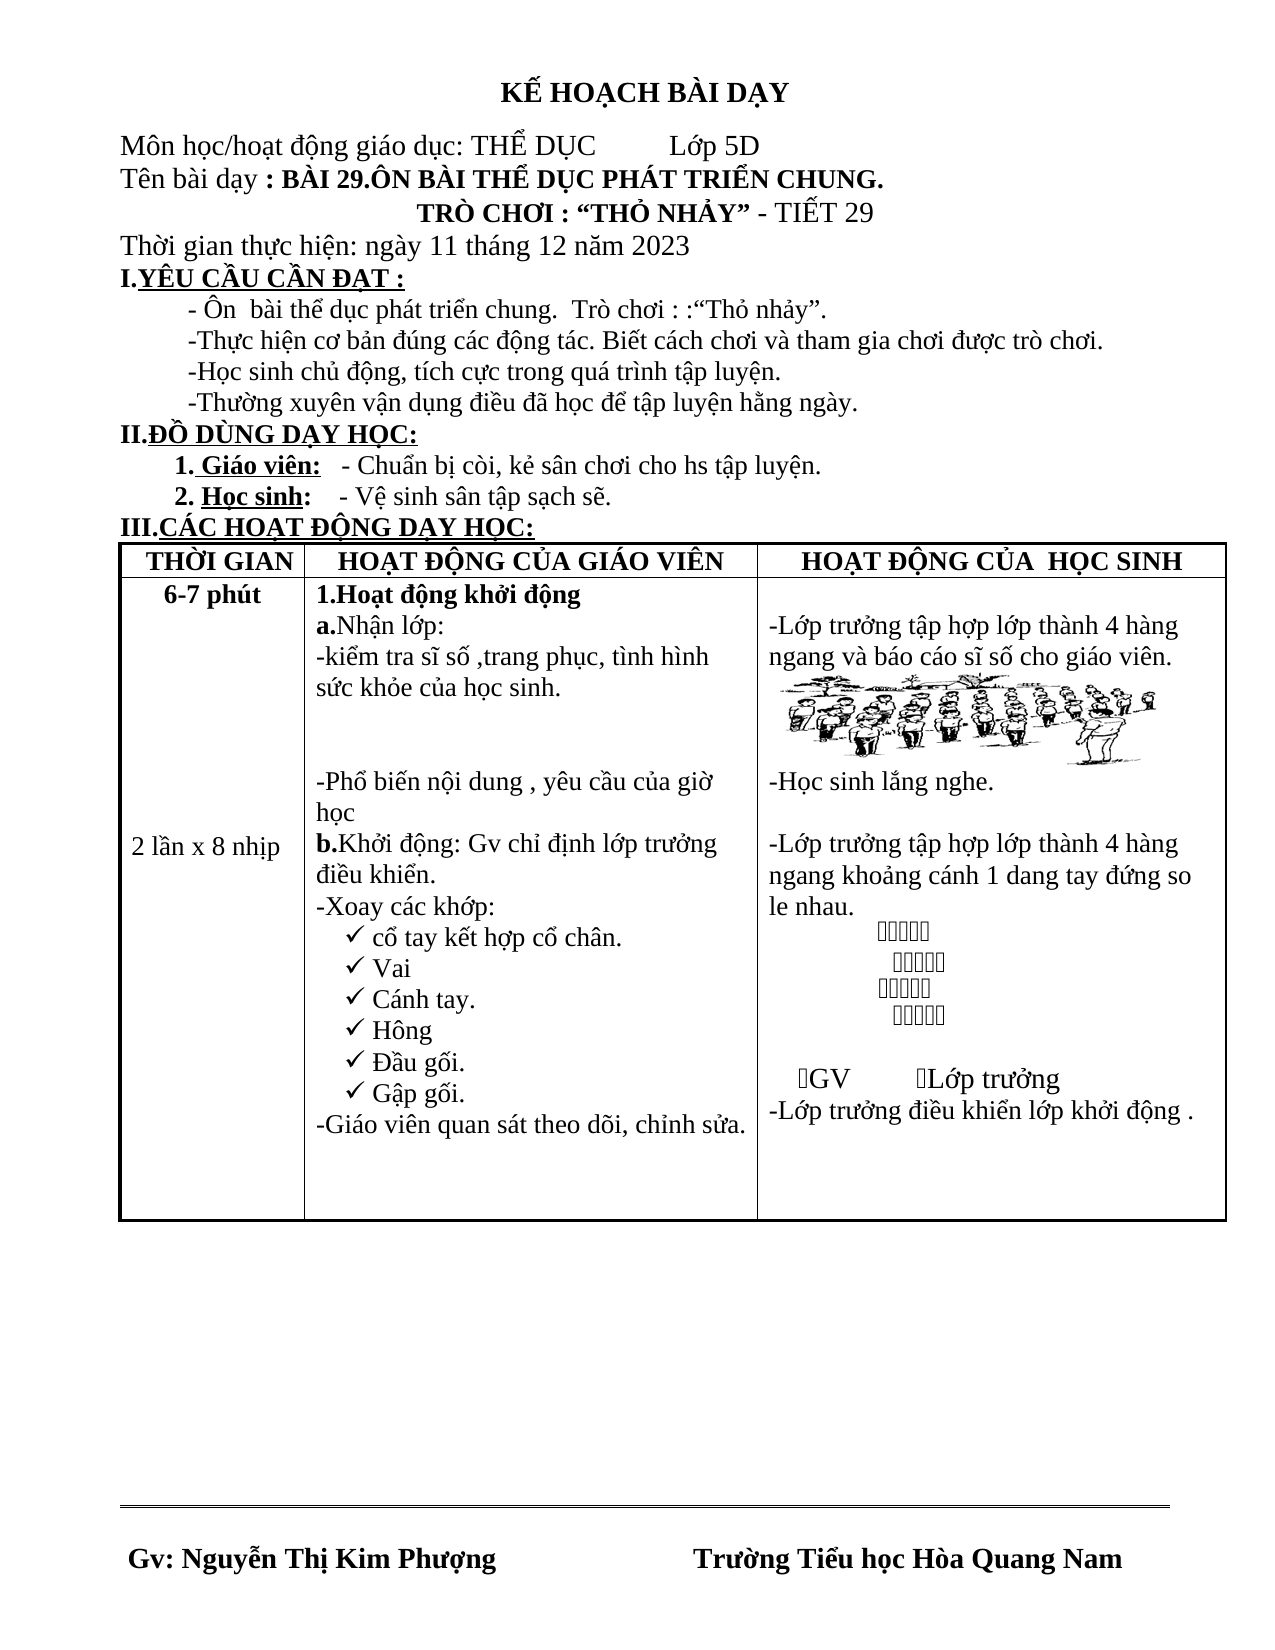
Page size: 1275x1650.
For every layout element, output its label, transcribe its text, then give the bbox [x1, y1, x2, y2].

text III.CÁC HOẠT ĐỘNG DẠY HỌC: [120, 511, 1170, 542]
text II.ĐỒ DÙNG DẠY HỌC: [120, 418, 1170, 449]
table_header THỜI GIAN [122, 545, 304, 577]
text -Thường xuyên vận dụng điều đã học để tập luyện hằng ngày. [120, 387, 1170, 418]
picture [775, 671, 1167, 766]
text KẾ HOẠCH BÀI DẠY [120, 75, 1170, 108]
text TRÒ CHƠI : “THỎ NHẢY” - TIẾT 29 [120, 195, 1170, 228]
text -Học sinh chủ động, tích cực trong quá trình tập luyện. [120, 355, 1170, 387]
table_cell 1.Hoạt động khởi động a.Nhận lớp: -kiểm tra sĩ số ,trang phục, tình hình sức khỏe của học sinh. -Phổ biến nội dung , yêu cầu của giờ học b.Khởi động: Gv chỉ định lớp trưởng điều khiển. -Xoay các khớp: cổ tay kết hợp cổ chân. Vai Cánh tay. Hông Đầu gối. Gập gối. -Giáo viên quan sát theo dõi, chỉnh sửa. [305, 578, 757, 1219]
text I.YÊU CẦU CẦN ĐẠT : [120, 262, 1170, 293]
table_header HOẠT ĐỘNG CỦA HỌC SINH [758, 545, 1225, 577]
text Môn học/hoạt động giáo dục: THỂ DỤC Lớp 5D [120, 128, 1170, 161]
text 1. Giáo viên: - Chuẩn bị còi, kẻ sân chơi cho hs tập luyện. [120, 449, 1170, 480]
text Thời gian thực hiện: ngày 11 tháng 12 năm 2023 [120, 228, 1170, 262]
text 2. Học sinh: - Vệ sinh sân tập sạch sẽ. [120, 480, 1170, 511]
text - Ôn bài thể dục phát triển chung. Trò chơi : :“Thỏ nhảy”. [120, 293, 1170, 324]
table_cell 6-7 phút 2 lần x 8 nhịp [122, 578, 304, 1219]
text -Thực hiện cơ bản đúng các động tác. Biết cách chơi và tham gia chơi được trò chơi. [120, 324, 1170, 355]
table_cell -Lớp trưởng tập hợp lớp thành 4 hàng ngang và báo cáo sĩ số cho giáo viên. -Học sinh lắng nghe. -Lớp trưởng tập hợp lớp thành 4 hàng ngang khoảng cánh 1 dang tay đứng so le nhau. GV Lớp trưởng -Lớp trưởng điều khiển lớp khởi động . [758, 578, 1225, 1219]
text Tên bài dạy : BÀI 29.ÔN BÀI THỂ DỤC PHÁT TRIỂN CHUNG. [120, 161, 1170, 195]
table_header HOẠT ĐỘNG CỦA GIÁO VIÊN [305, 545, 757, 577]
